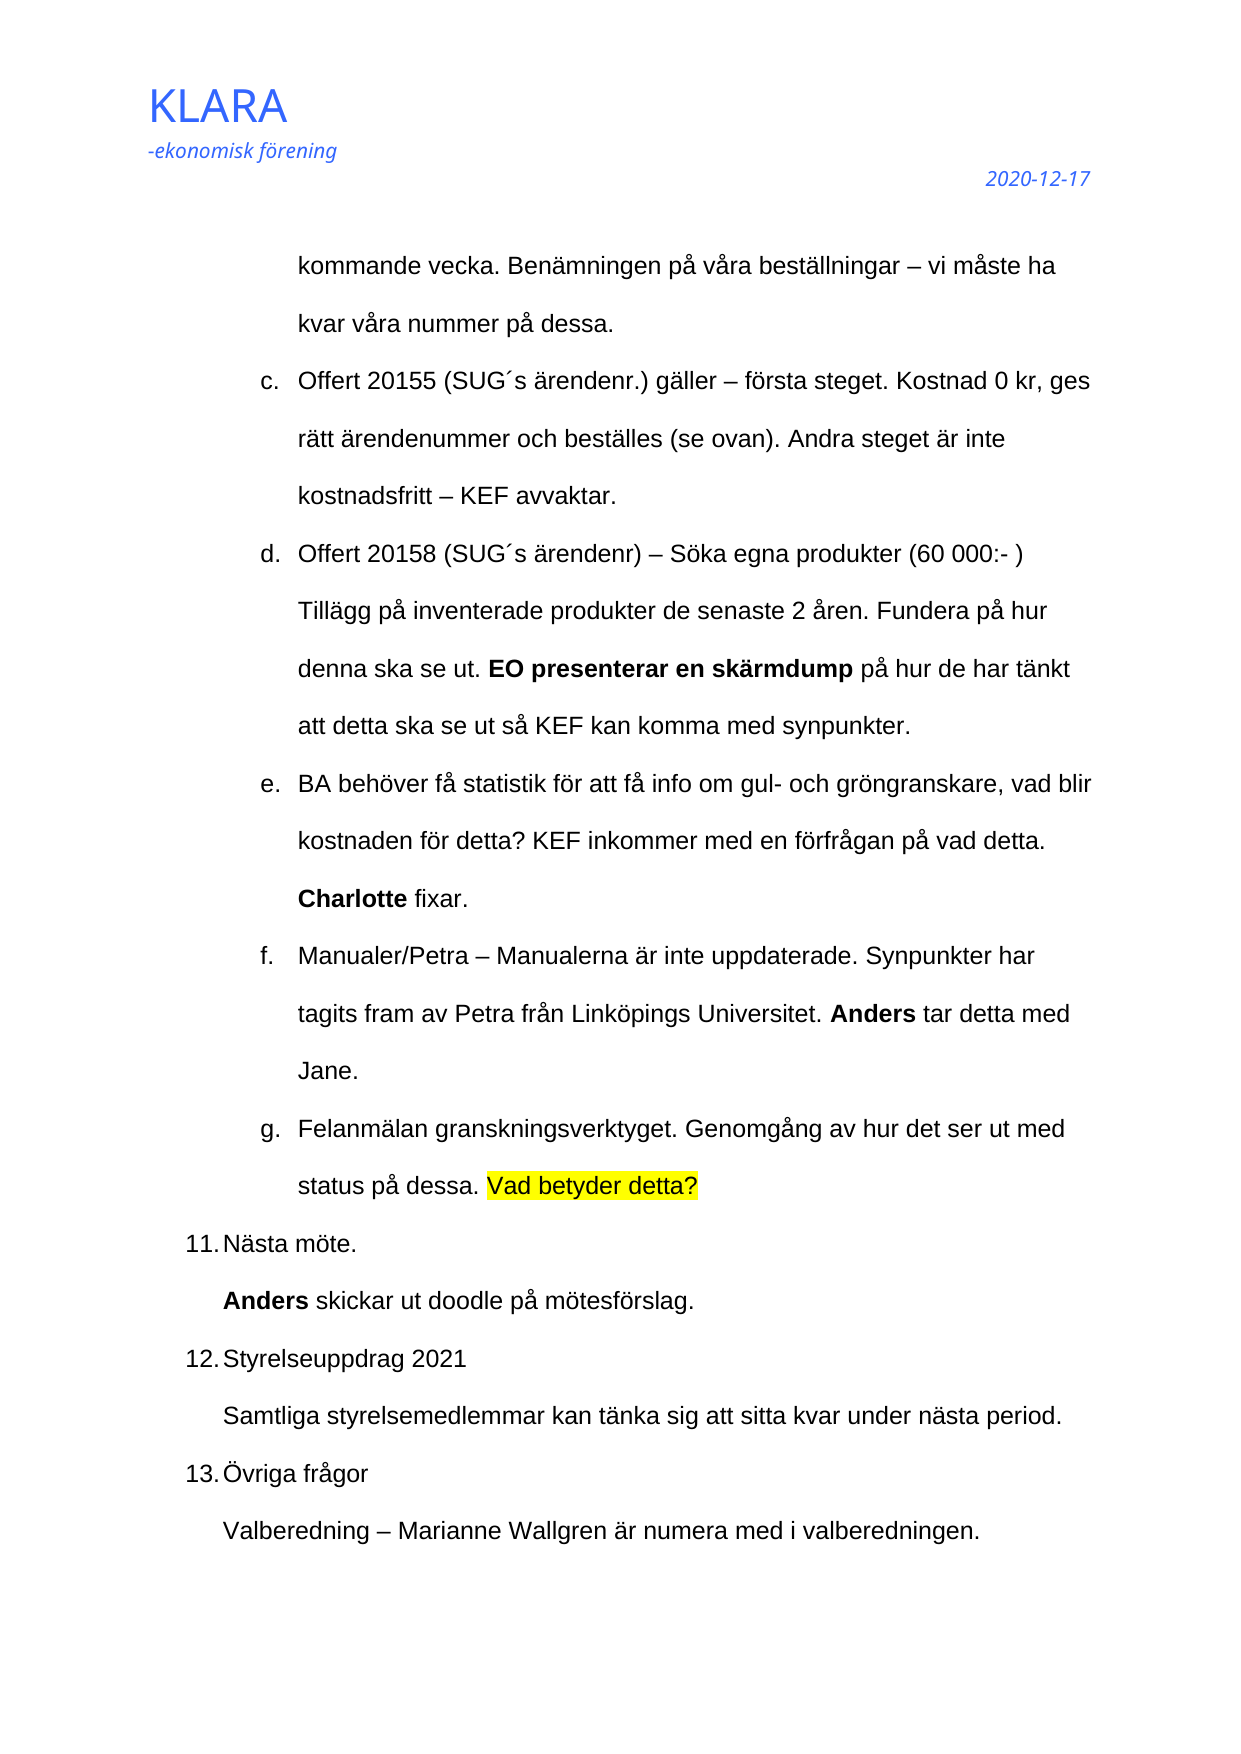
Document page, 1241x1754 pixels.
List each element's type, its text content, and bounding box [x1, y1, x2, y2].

list Manualer/Petra – Manualerna är inte uppdaterade. Synpunkter har tagits fram av Petra från Linköpings Universitet. Anders tar detta med Jane. [260, 941, 1093, 1085]
list BA behöver få statistik för att få info om gul- och gröngranskare, vad blir kostnaden för detta? KEF inkommer med en förfrågan på vad detta. Charlotte fixar. [260, 768, 1093, 912]
list Övriga frågor Valberedning – Marianne Wallgren är numera med i valberedningen. [185, 1458, 1093, 1545]
list Nästa möte. Anders skickar ut doodle på mötesförslag. [185, 1228, 1093, 1315]
list Styrelseuppdrag 2021 Samtliga styrelsemedlemmar kan tänka sig att sitta kvar under nästa period. [185, 1343, 1093, 1430]
list Offert 20155 (SUG´s ärendenr.) gäller – första steget. Kostnad 0 kr, ges rätt ärendenummer och beställes (se ovan). Andra steget är inte kostnadsfritt – KEF avvaktar. [260, 366, 1093, 510]
list Felanmälan granskningsverktyget. Genomgång av hur det ser ut med status på dessa. Vad betyder detta? [260, 1113, 1093, 1200]
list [260, 251, 1093, 337]
list Offert 20158 (SUG´s ärendenr) – Söka egna produkter (60 000:- ) Tillägg på inventerade produkter de senaste 2 åren. Fundera på hur denna ska se ut. EO presenterar en skärmdump på hur de har tänkt att detta ska se ut så KEF kan komma med synpunkter. [260, 538, 1093, 740]
